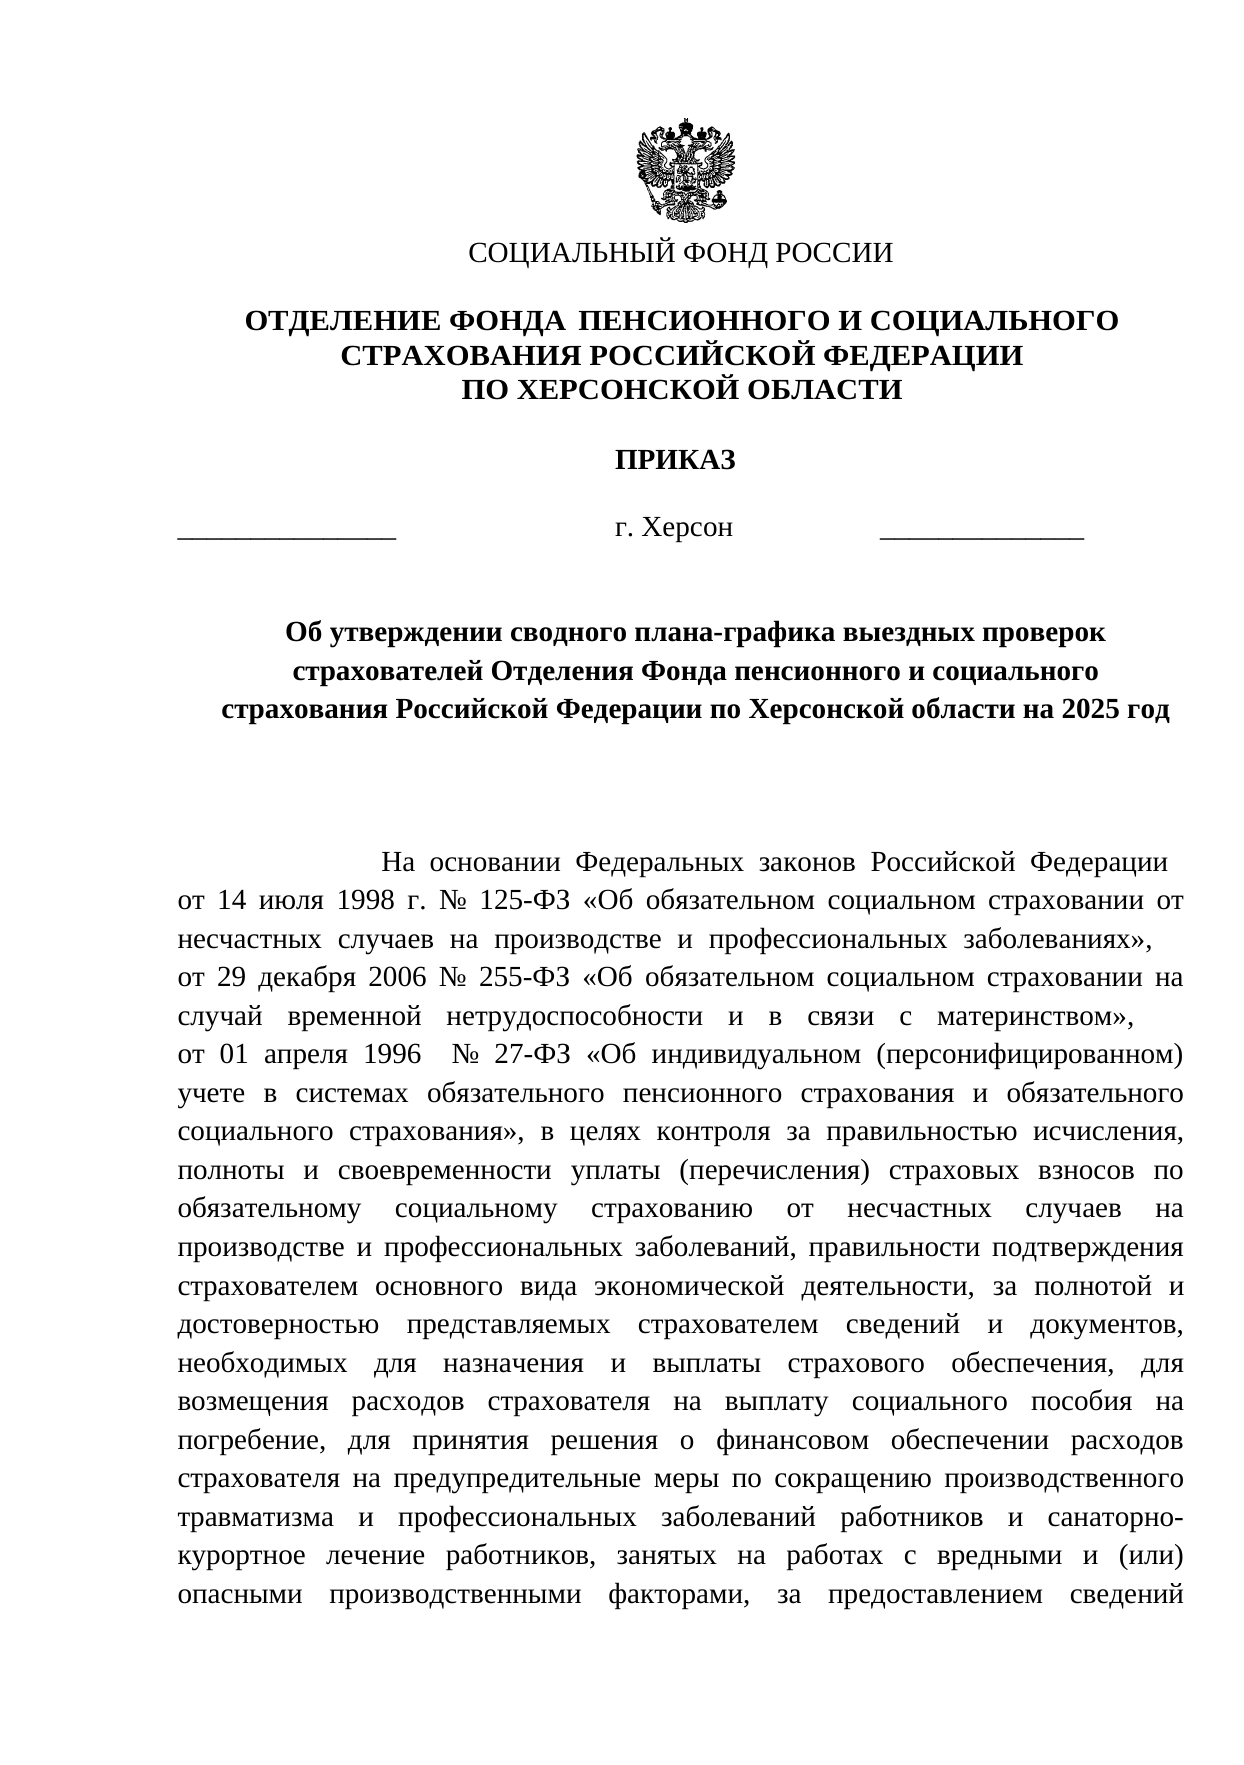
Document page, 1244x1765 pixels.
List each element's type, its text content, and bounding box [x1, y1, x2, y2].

text Об утверждении сводного плана-графика выездных проверок страхователей Отделения Фонда пенсионного и социального страхования Российской Федерации по Херсонской области на 2025 год [207, 614, 1185, 725]
text ПО ХЕРСОНСКОЙ ОБЛАСТИ [179, 372, 1185, 406]
text _______________ г. Херсон ______________ [177, 509, 1101, 542]
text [177, 844, 1185, 1609]
text ПРИКАЗ [177, 442, 1185, 475]
text ОТДЕЛЕНИЕ ФОНДА ПЕНСИОННОГО И СОЦИАЛЬНОГО СТРАХОВАНИЯ РОССИЙСКОЙ ФЕДЕРАЦИИ [179, 303, 1185, 371]
text СОЦИАЛЬНЫЙ ФОНД РОССИИ [177, 236, 1185, 269]
picture [636, 118, 736, 223]
